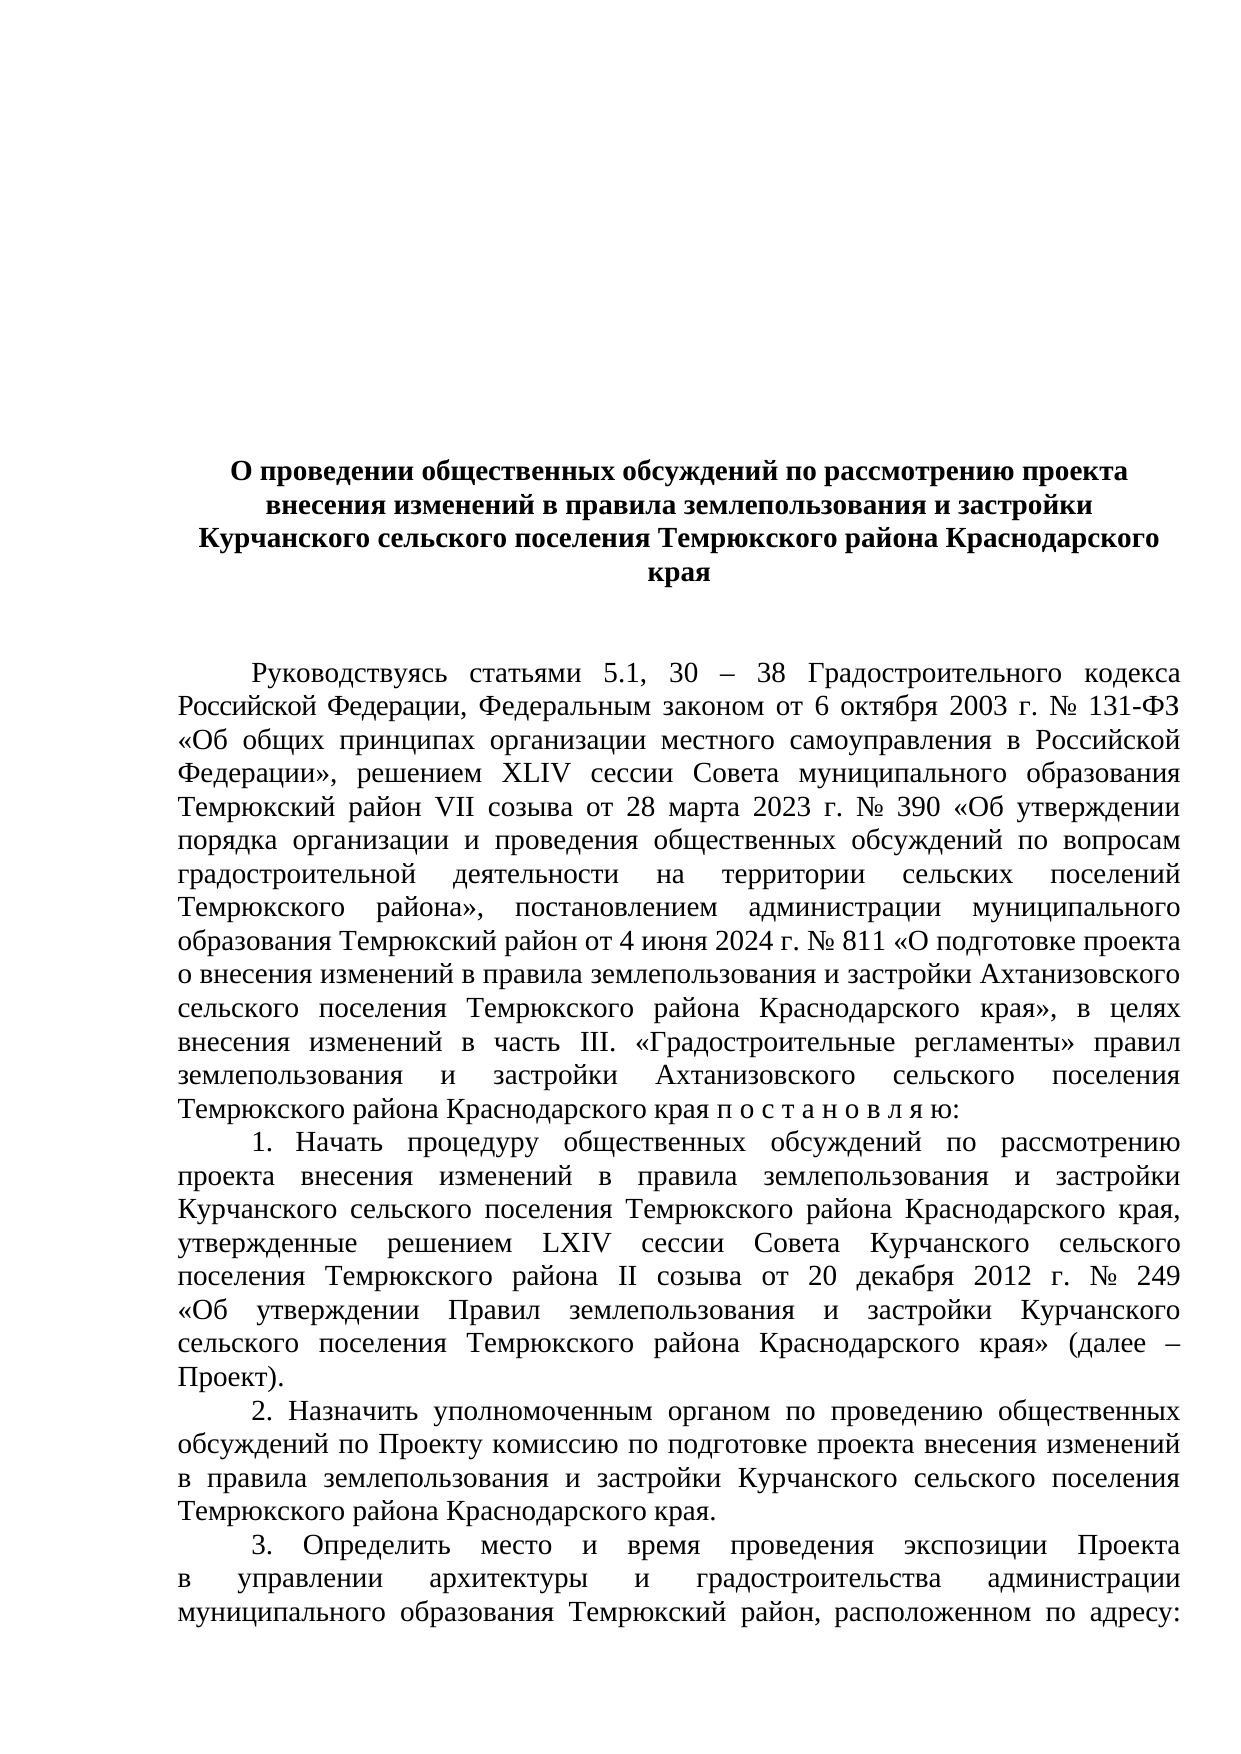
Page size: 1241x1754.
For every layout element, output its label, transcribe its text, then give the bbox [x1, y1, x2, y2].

text 2. Назначить уполномоченным органом по проведению общественных обсуждений по Проекту комиссию по подготовке проекта внесения изменений в правила землепользования и застройки Курчанского сельского поселения Темрюкского района Краснодарского края. [177, 1393, 1181, 1527]
text Руководствуясь статьями 5.1, 30 – 38 Градостроительного кодекса Российской Федерации, Федеральным законом от 6 октября 2003 г. № 131-ФЗ «Об общих принципах организации местного самоуправления в Российской Федерации», решением XLIV сессии Совета муниципального образования Темрюкский район VII созыва от 28 марта 2023 г. № 390 «Об утверждении порядка организации и проведения общественных обсуждений по вопросам градостроительной деятельности на территории сельских поселений Темрюкского района», постановлением администрации муниципального образования Темрюкский район от 4 июня 2024 г. № 811 «О подготовке проекта о внесения изменений в правила землепользования и застройки Ахтанизовского сельского поселения Темрюкского района Краснодарского края», в целях внесения изменений в часть III. «Градостроительные регламенты» правил землепользования и застройки Ахтанизовского сельского поселения Темрюкского района Краснодарского края п о с т а н о в л я ю: [177, 655, 1181, 1124]
text 1. Начать процедуру общественных обсуждений по рассмотрению проекта внесения изменений в правила землепользования и застройки Курчанского сельского поселения Темрюкского района Краснодарского края, утвержденные решением LXIV сессии Совета Курчанского сельского поселения Темрюкского района II созыва от 20 декабря 2012 г. № 249 «Об утверждении Правил землепользования и застройки Курчанского сельского поселения Темрюкского района Краснодарского края» (далее – Проект). [177, 1124, 1181, 1393]
text О проведении общественных обсуждений по рассмотрению проекта внесения изменений в правила землепользования и застройки Курчанского сельского поселения Темрюкского района Краснодарского края [177, 453, 1181, 588]
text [177, 1527, 1181, 1627]
